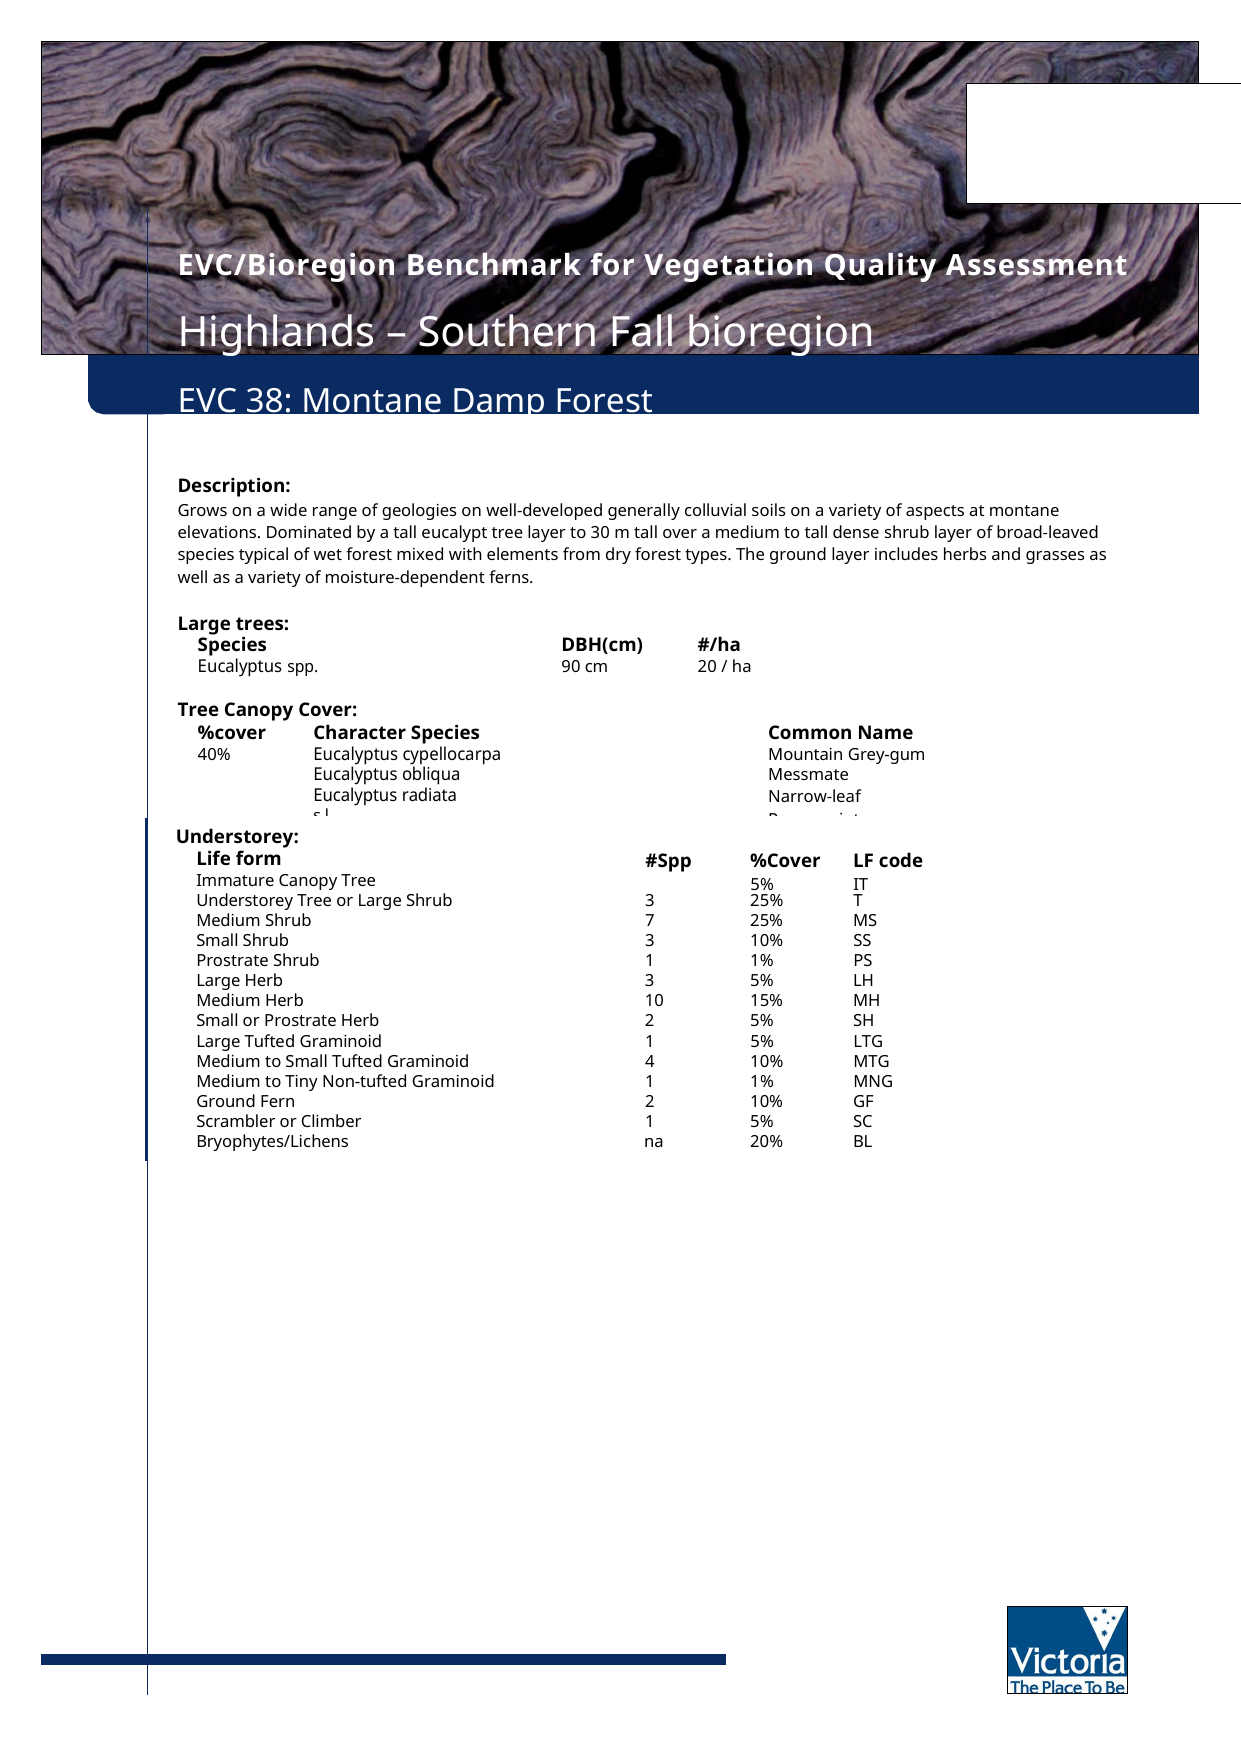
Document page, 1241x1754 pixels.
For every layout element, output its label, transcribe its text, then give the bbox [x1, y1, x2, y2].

text EVC 38: Montane Damp Forest [177, 377, 1211, 422]
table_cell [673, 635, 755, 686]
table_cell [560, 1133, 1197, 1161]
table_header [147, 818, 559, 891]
text EVC/Bioregion Benchmark for Vegetation Quality Assessment [177, 244, 1211, 283]
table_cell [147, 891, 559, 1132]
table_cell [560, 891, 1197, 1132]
text Highlands – Southern Fall bioregion [177, 302, 1211, 359]
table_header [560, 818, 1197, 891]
subtitle Tree Canopy Cover: [177, 696, 1211, 721]
picture [1008, 1607, 1127, 1693]
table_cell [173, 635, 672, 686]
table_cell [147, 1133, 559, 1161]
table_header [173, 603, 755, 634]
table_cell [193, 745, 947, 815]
subtitle Description: [177, 472, 1211, 498]
picture [967, 84, 1241, 203]
picture [42, 42, 1241, 354]
text Grows on a wide range of geologies on well-developed generally colluvial soils on a variety of aspects at montane elevations. Dominated by a tall eucalypt tree layer to 30 m tall over a medium to tall dense shrub layer of broad-leaved species typical of wet forest mixed with elements from dry forest types. The ground layer includes herbs and grasses as well as a variety of moisture-dependent ferns. [177, 498, 1110, 588]
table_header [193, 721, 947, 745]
